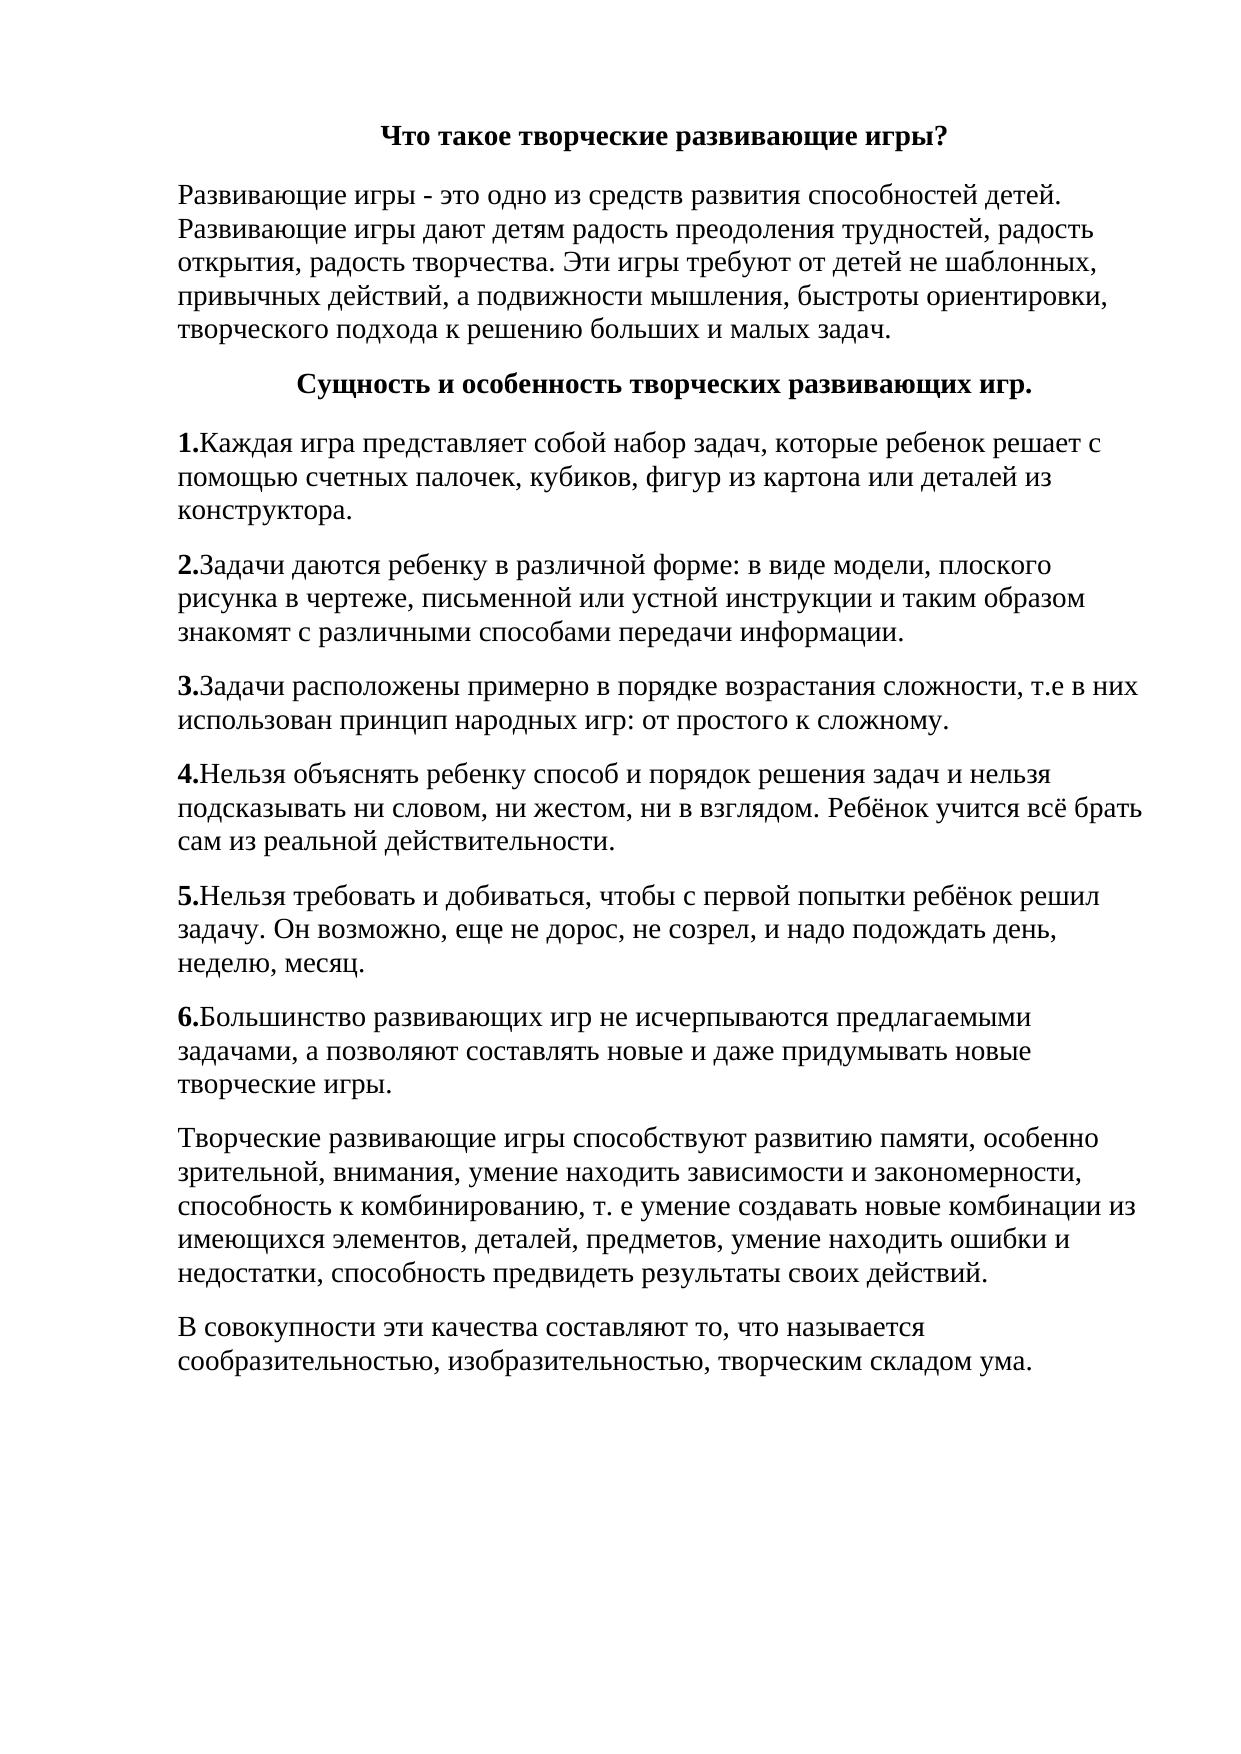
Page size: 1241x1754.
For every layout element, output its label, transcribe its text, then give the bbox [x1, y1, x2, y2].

text 2.Задачи даются ребенку в различной форме: в виде модели, плоского рисунка в чертеже, письменной или устной инструкции и таким образом знакомят с различными способами передачи информации. [177, 547, 1152, 647]
text Творческие развивающие игры способствуют развитию памяти, особенно зрительной, внимания, умение находить зависимости и закономерности, способность к комбинированию, т. е умение создавать новые комбинации из имеющихся элементов, деталей, предметов, умение находить ошибки и недостатки, способность предвидеть результаты своих действий. [177, 1121, 1152, 1288]
text 5.Нельзя требовать и добиваться, чтобы с первой попытки ребёнок решил задачу. Он возможно, еще не дорос, не созрел, и надо подождать день, неделю, месяц. [177, 878, 1152, 978]
text 1.Каждая игра представляет собой набор задач, которые ребенок решает с помощью счетных палочек, кубиков, фигур из картона или деталей из конструктора. [177, 425, 1152, 526]
text Развивающие игры - это одно из средств развития способностей детей. Развивающие игры дают детям радость преодоления трудностей, радость открытия, радость творчества. Эти игры требуют от детей не шаблонных, привычных действий, а подвижности мышления, быстроты ориентировки, творческого подхода к решению больших и малых задач. [177, 177, 1152, 345]
text В совокупности эти качества составляют то, что называется сообразительностью, изобразительностью, творческим складом ума. [177, 1309, 1152, 1376]
text Сущность и особенность творческих развивающих игр. [177, 366, 1152, 399]
text 6.Большинство развивающих игр не исчерпываются предлагаемыми задачами, а позволяют составлять новые и даже придумывать новые творческие игры. [177, 999, 1152, 1100]
text Что такое творческие развивающие игры? [177, 118, 1152, 152]
text 3.Задачи расположены примерно в порядке возрастания сложности, т.е в них использован принцип народных игр: от простого к сложному. [177, 668, 1152, 735]
text 4.Нельзя объяснять ребенку способ и порядок решения задач и нельзя подсказывать ни словом, ни жестом, ни в взглядом. Ребёнок учится всё брать сам из реальной действительности. [177, 756, 1152, 857]
